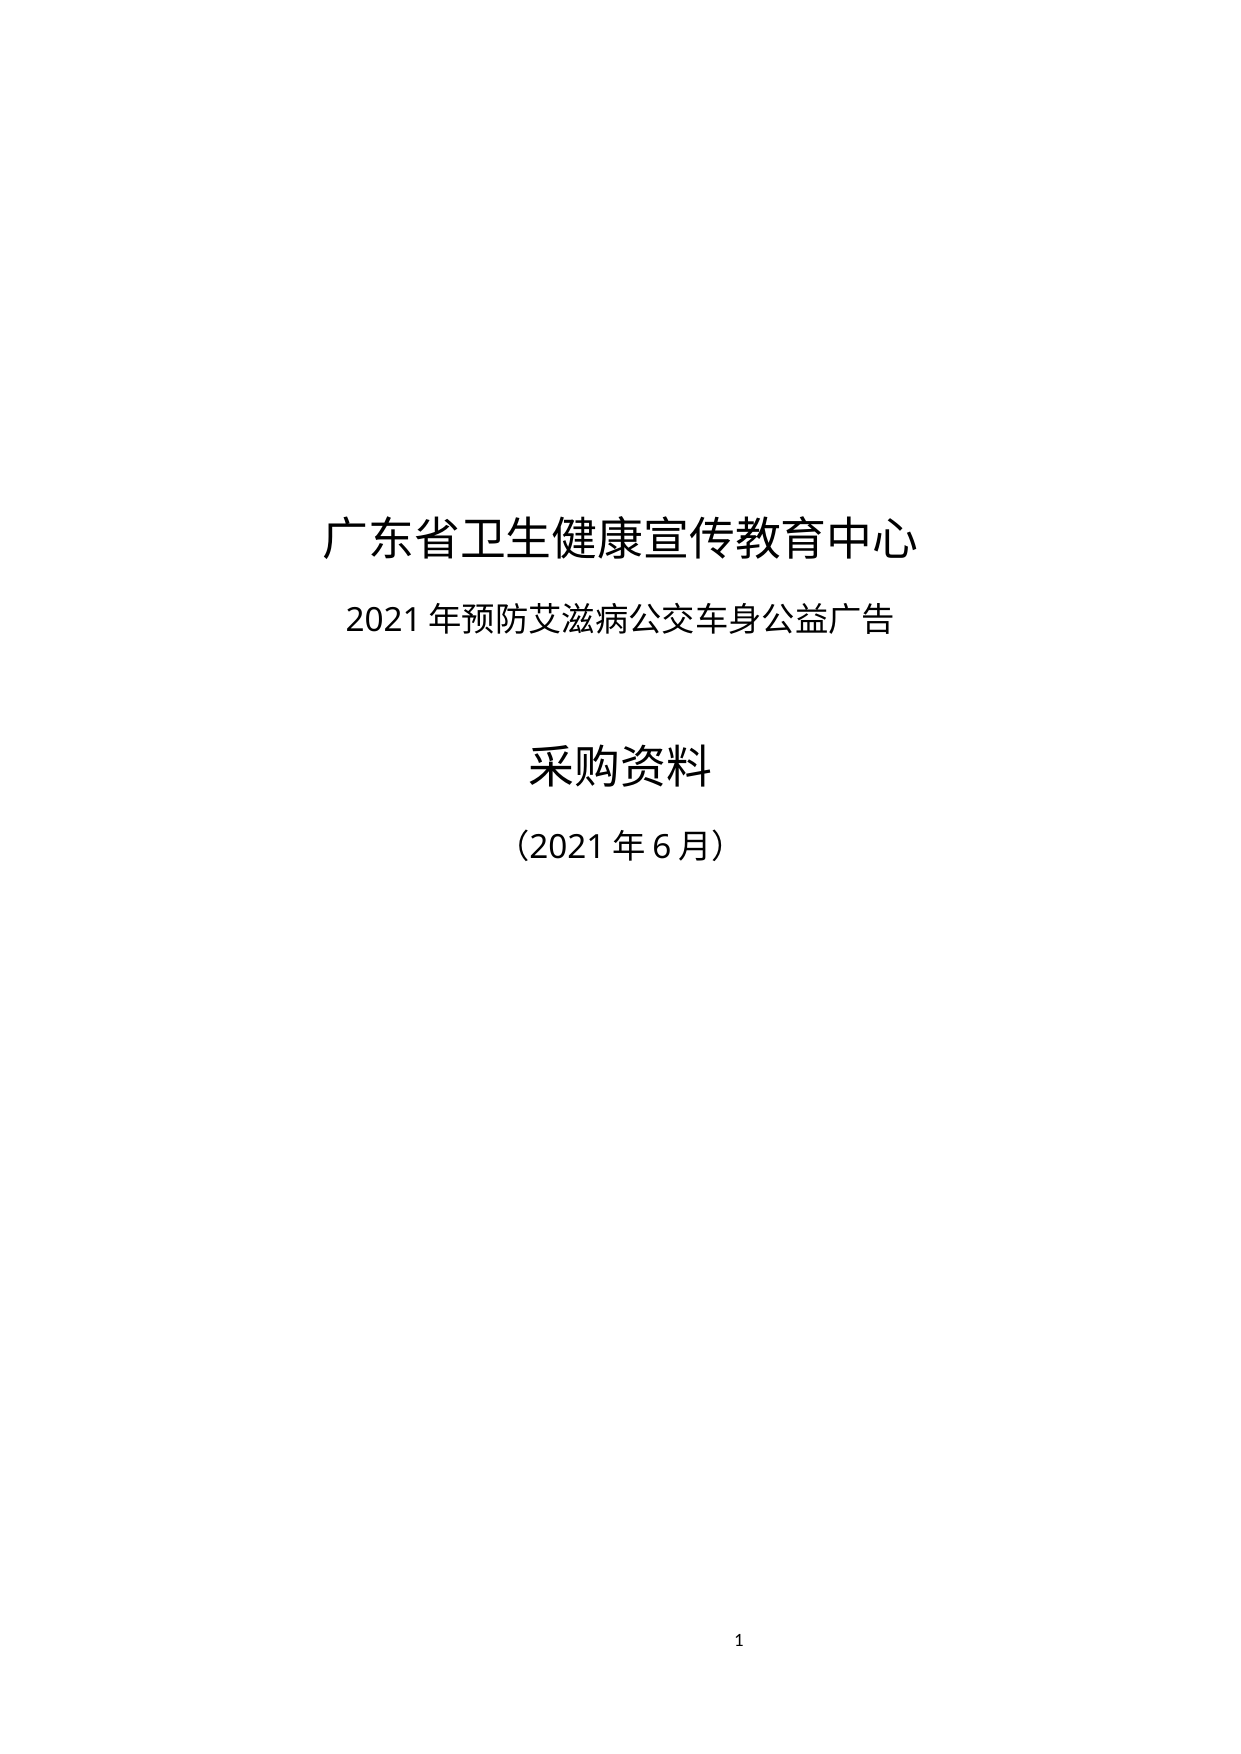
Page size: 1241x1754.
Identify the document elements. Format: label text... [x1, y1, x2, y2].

text 2021年预防艾滋病公交车身公益广告 [187, 584, 1053, 649]
text （2021年6月） [187, 812, 1053, 877]
text 采购资料 [187, 714, 1053, 812]
text 广东省卫生健康宣传教育中心 [187, 487, 1053, 584]
